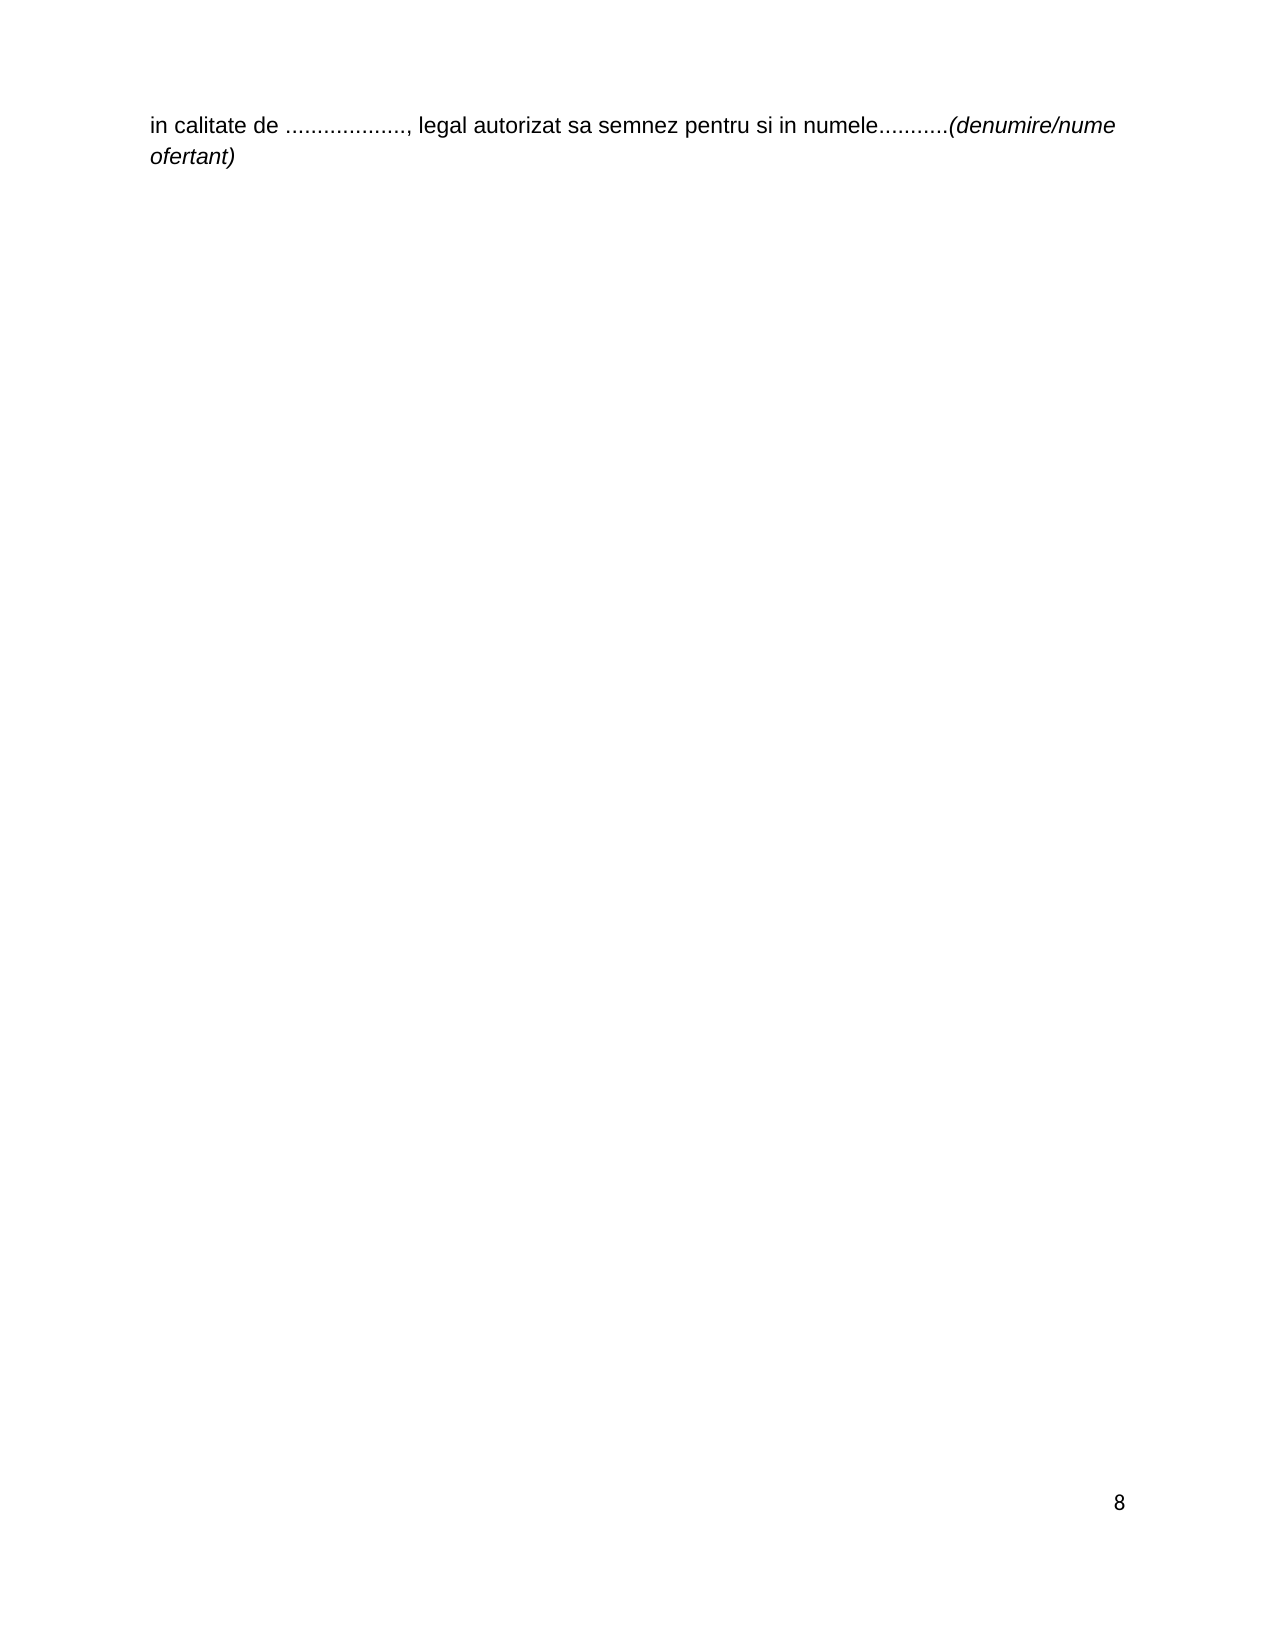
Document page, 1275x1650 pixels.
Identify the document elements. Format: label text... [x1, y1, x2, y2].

text in calitate de ..................., legal autorizat sa semnez pentru si in numele...........(denumire/nume ofertant) [150, 112, 1125, 169]
